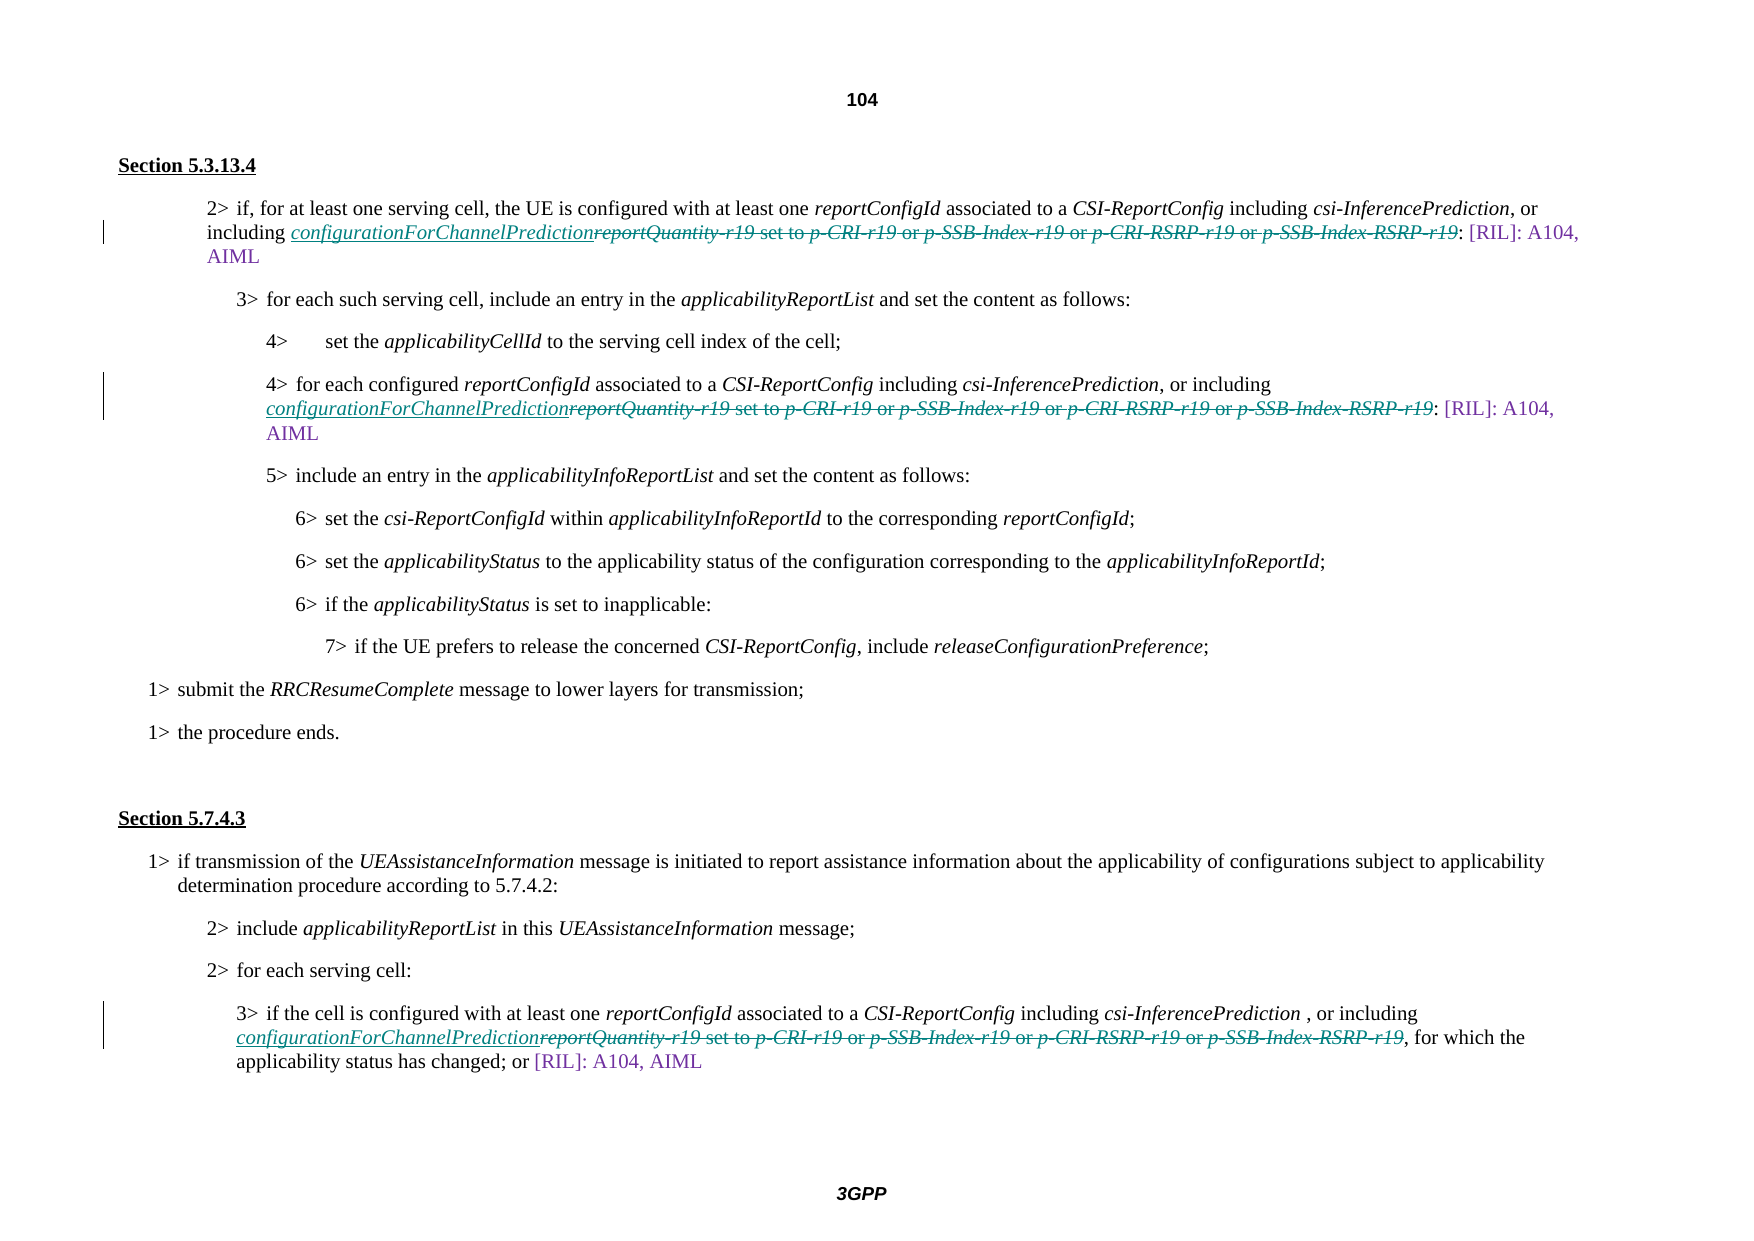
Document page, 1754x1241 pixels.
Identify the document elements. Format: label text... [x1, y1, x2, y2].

text 6> set the applicabilityStatus to the applicability status of the configuration corresponding to the applicabilityInfoReportId; [295, 549, 1606, 573]
text 3> if the cell is configured with at least one reportConfigId associated to a CSI-ReportConfig including csi-InferencePrediction , or including , for which the applicability status has changed; or [RIL]: A104, AIML [236, 1001, 1606, 1073]
text 2> for each serving cell: [207, 958, 1606, 982]
text 4> set the applicabilityCellId to the serving cell index of the cell; [266, 329, 1606, 353]
text 1> the procedure ends. [148, 720, 1606, 744]
text 2> if, for at least one serving cell, the UE is configured with at least one reportConfigId associated to a CSI-ReportConfig including csi-InferencePrediction, or including : [RIL]: A104, AIML [207, 196, 1606, 268]
text 2> include applicabilityReportList in this UEAssistanceInformation message; [207, 915, 1606, 939]
text 6> set the csi-ReportConfigId within applicabilityInfoReportId to the corresponding reportConfigId; [295, 506, 1606, 530]
text 1> if transmission of the UEAssistanceInformation message is initiated to report assistance information about the applicability of configurations subject to applicability determination procedure according to 5.7.4.2: [148, 848, 1606, 897]
text 5> include an entry in the applicabilityInfoReportList and set the content as follows: [266, 463, 1606, 487]
text 1> submit the RRCResumeComplete message to lower layers for transmission; [148, 677, 1606, 701]
text Section 5.3.13.4 [118, 153, 1606, 177]
text 3> for each such serving cell, include an entry in the applicabilityReportList and set the content as follows: [236, 287, 1606, 311]
text 6> if the applicabilityStatus is set to inapplicable: [295, 592, 1606, 616]
text 7> if the UE prefers to release the concerned CSI-ReportConfig, include releaseConfigurationPreference; [325, 634, 1606, 658]
text 4> for each configured reportConfigId associated to a CSI-ReportConfig including csi-InferencePrediction, or including : [RIL]: A104, AIML [266, 372, 1606, 444]
text Section 5.7.4.3 [118, 806, 1606, 830]
